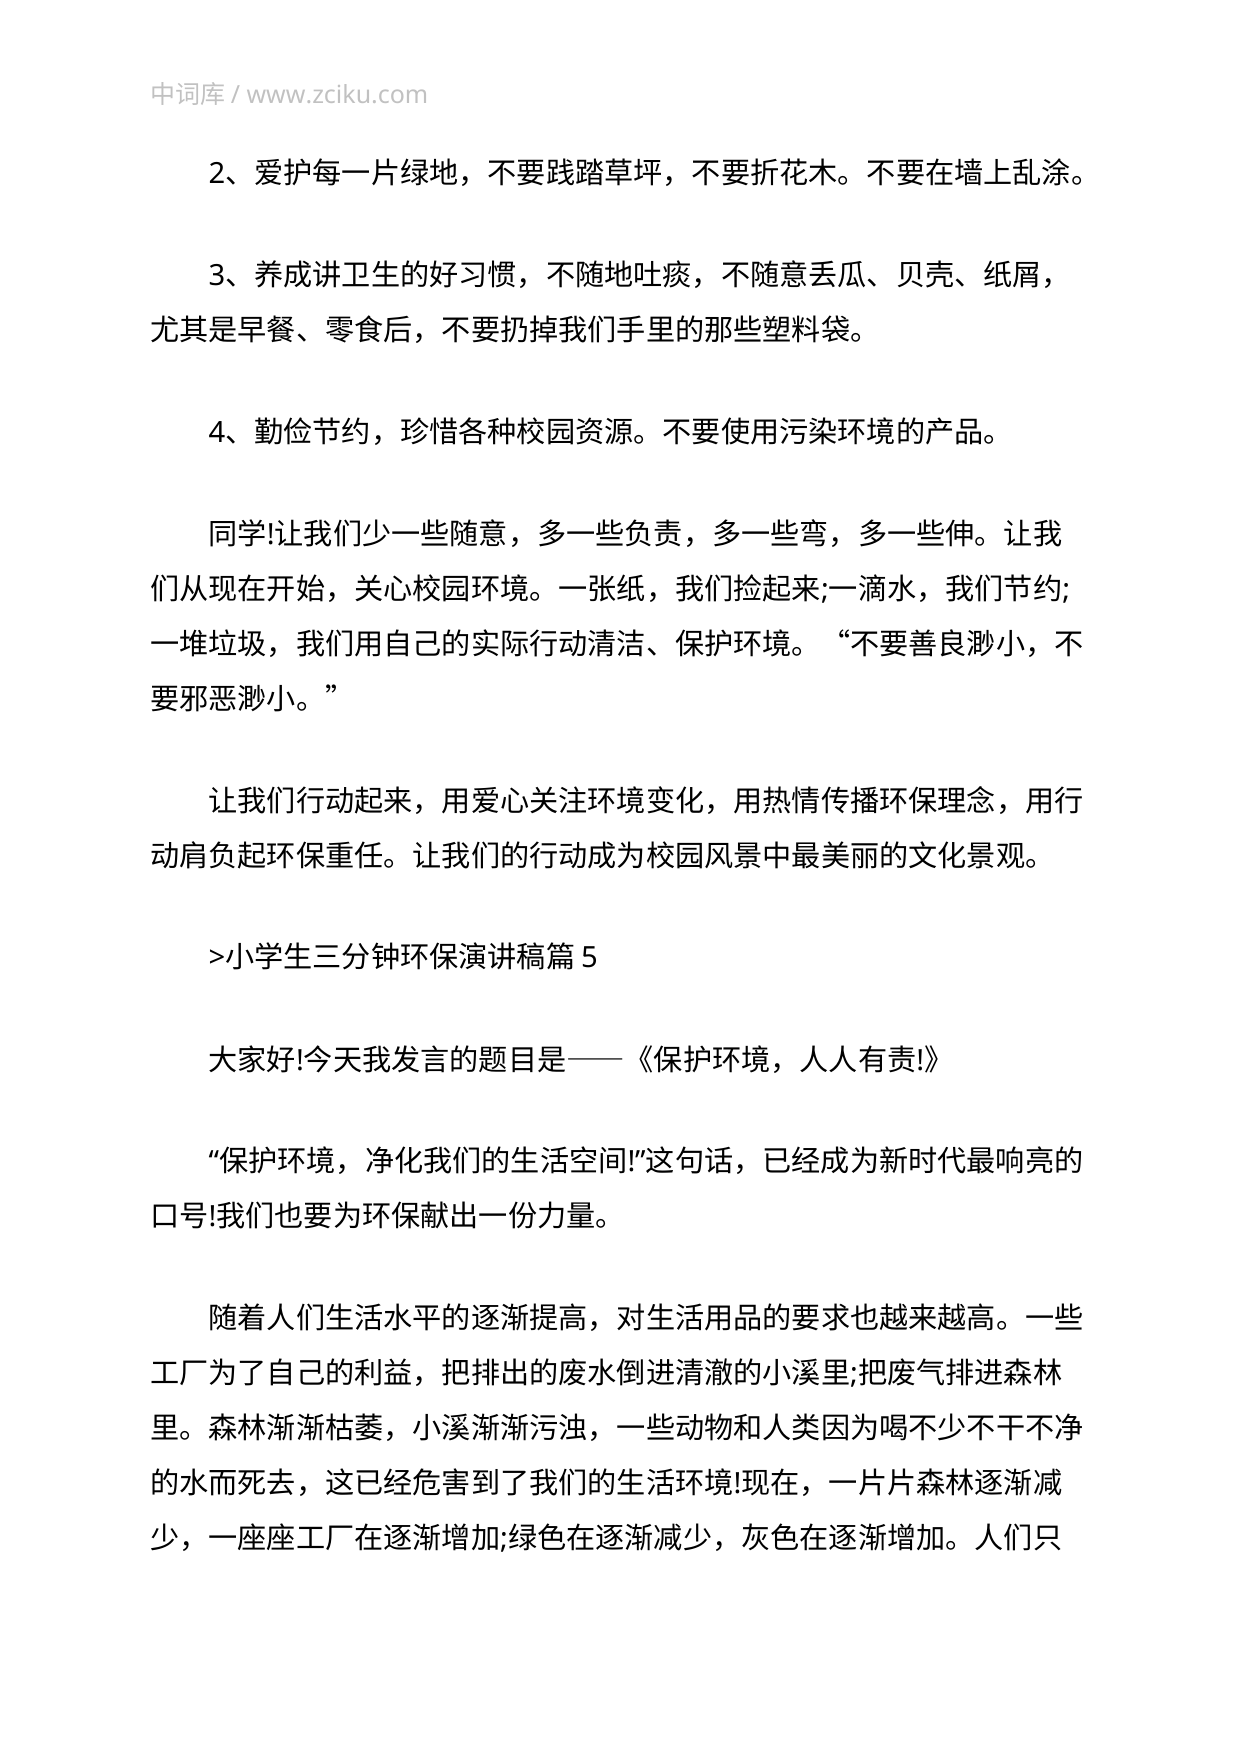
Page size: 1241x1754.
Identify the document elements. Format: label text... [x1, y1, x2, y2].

text 4、勤俭节约，珍惜各种校园资源。不要使用污染环境的产品。 [150, 409, 1090, 451]
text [150, 1295, 1090, 1557]
text “保护环境，净化我们的生活空间!”这句话，已经成为新时代最响亮的口号!我们也要为环保献出一份力量。 [150, 1138, 1090, 1235]
text 同学!让我们少一些随意，多一些负责，多一些弯，多一些伸。让我们从现在开始，关心校园环境。一张纸，我们捡起来;一滴水，我们节约;一堆垃圾，我们用自己的实际行动清洁、保护环境。“不要善良渺小，不要邪恶渺小。” [150, 511, 1090, 718]
text 让我们行动起来，用爱心关注环境变化，用热情传播环保理念，用行动肩负起环保重任。让我们的行动成为校园风景中最美丽的文化景观。 [150, 777, 1090, 874]
text >小学生三分钟环保演讲稿篇5 [150, 934, 1090, 976]
text 大家好!今天我发言的题目是——《保护环境，人人有责!》 [150, 1036, 1090, 1078]
text 3、养成讲卫生的好习惯，不随地吐痰，不随意丢瓜、贝壳、纸屑，尤其是早餐、零食后，不要扔掉我们手里的那些塑料袋。 [150, 252, 1090, 349]
text 2、爱护每一片绿地，不要践踏草坪，不要折花木。不要在墙上乱涂。 [150, 150, 1090, 192]
